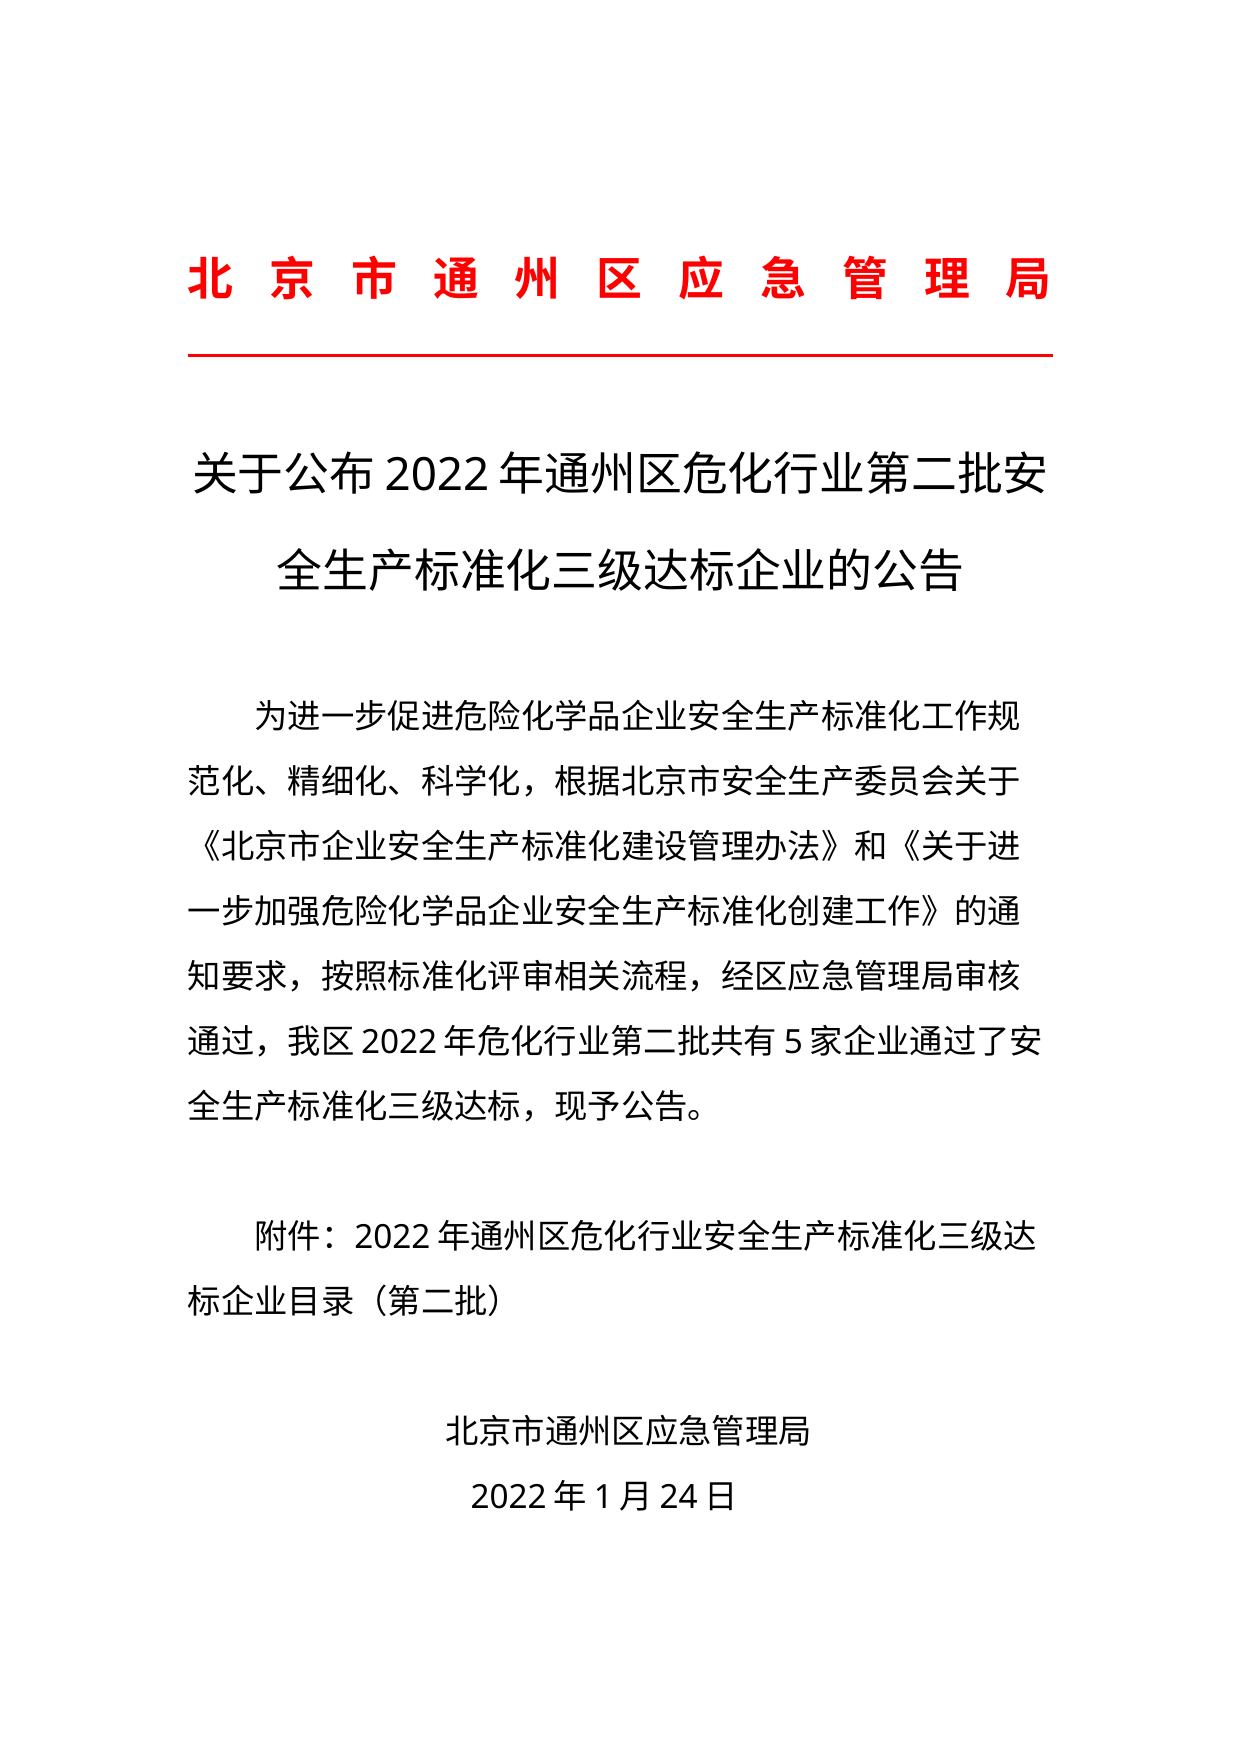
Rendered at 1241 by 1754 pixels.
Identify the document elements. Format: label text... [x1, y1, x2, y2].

text 北京市通州区应急管理局 [187, 227, 1053, 357]
text 关于公布2022年通州区危化行业第二批安全生产标准化三级达标企业的公告 [187, 422, 1053, 617]
text 为进一步促进危险化学品企业安全生产标准化工作规范化、精细化、科学化，根据北京市安全生产委员会关于《北京市企业安全生产标准化建设管理办法》和《关于进一步加强危险化学品企业安全生产标准化创建工作》的通知要求，按照标准化评审相关流程，经区应急管理局审核通过，我区2022年危化行业第二批共有5家企业通过了安全生产标准化三级达标，现予公告。 [187, 682, 1053, 1137]
text 北京市通州区应急管理局 [187, 1397, 1053, 1462]
text 2022年1月24日 [187, 1462, 1053, 1527]
text 附件：2022年通州区危化行业安全生产标准化三级达标企业目录（第二批） [187, 1202, 1053, 1332]
